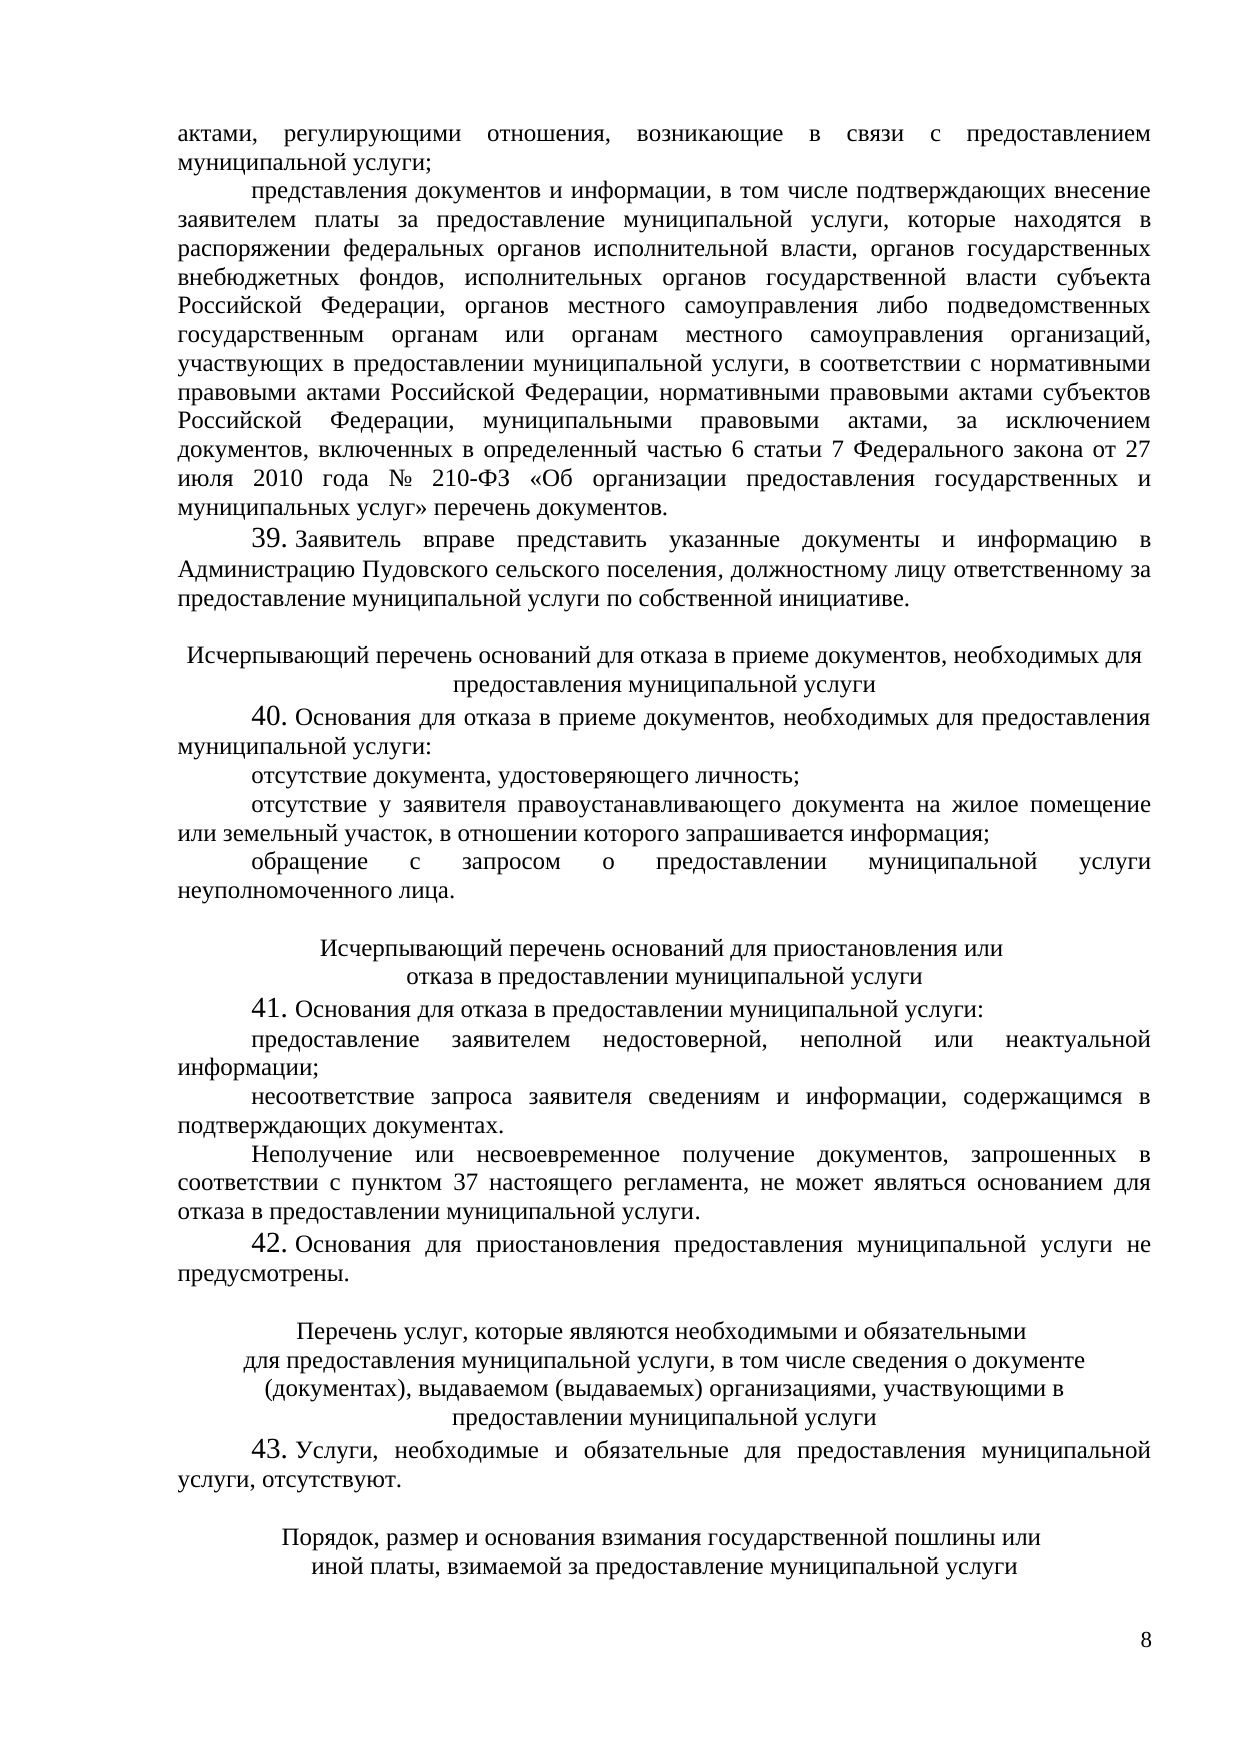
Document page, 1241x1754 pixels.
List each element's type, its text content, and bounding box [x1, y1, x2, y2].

text обращение с запросом о предоставлении муниципальной услуги неуполномоченного лица. [177, 846, 1152, 904]
list Услуги, необходимые и обязательные для предоставления муниципальной услуги, отсутствуют. [177, 1431, 1152, 1493]
text представления документов и информации, в том числе подтверждающих внесение заявителем платы за предоставление муниципальной услуги, которые находятся в распоряжении федеральных органов исполнительной власти, органов государственных внебюджетных фондов, исполнительных органов государственной власти субъекта Российской Федерации, органов местного самоуправления либо подведомственных государственным органам или органам местного самоуправления организаций, участвующих в предоставлении муниципальной услуги, в соответствии с нормативными правовыми актами Российской Федерации, нормативными правовыми актами субъектов Российской Федерации, муниципальными правовыми актами, за исключением документов, включенных в определенный частью 6 статьи 7 Федерального закона от 27 июля 2010 года № 210-ФЗ «Об организации предоставления государственных и муниципальных услуг» перечень документов. [177, 176, 1152, 521]
list Заявитель вправе представить указанные документы и информацию в Администрацию Пудовского сельского поселения, должностному лицу ответственному за предоставление муниципальной услуги по собственной инициативе. [177, 521, 1152, 612]
text Неполучение или несвоевременное получение документов, запрошенных в соответствии с пунктом 37 настоящего регламента, не может являться основанием для отказа в предоставлении муниципальной услуги. [177, 1139, 1152, 1225]
list Основания для отказа в предоставлении муниципальной услуги: [177, 990, 1152, 1024]
text отсутствие документа, удостоверяющего личность; [177, 760, 1152, 789]
text Исчерпывающий перечень оснований для отказа в приеме документов, необходимых для предоставления муниципальной услуги [177, 640, 1152, 698]
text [177, 118, 1152, 176]
text несоответствие запроса заявителя сведениям и информации, содержащимся в подтверждающих документах. [177, 1081, 1152, 1139]
text отсутствие у заявителя правоустанавливающего документа на жилое помещение или земельный участок, в отношении которого запрашивается информация; [177, 789, 1152, 846]
text Исчерпывающий перечень оснований для приостановления или отказа в предоставлении муниципальной услуги [177, 933, 1152, 990]
text Порядок, размер и основания взимания государственной пошлины или иной платы, взимаемой за предоставление муниципальной услуги [177, 1522, 1152, 1579]
text предоставление заявителем недостоверной, неполной или неактуальной информации; [177, 1024, 1152, 1081]
list Основания для отказа в приеме документов, необходимых для предоставления муниципальной услуги: [177, 698, 1152, 760]
text Перечень услуг, которые являются необходимыми и обязательными для предоставления муниципальной услуги, в том числе сведения о документе (документах), выдаваемом (выдаваемых) организациями, участвующими в предоставлении муниципальной услуги [177, 1316, 1152, 1431]
list Основания для приостановления предоставления муниципальной услуги не предусмотрены. [177, 1225, 1152, 1287]
